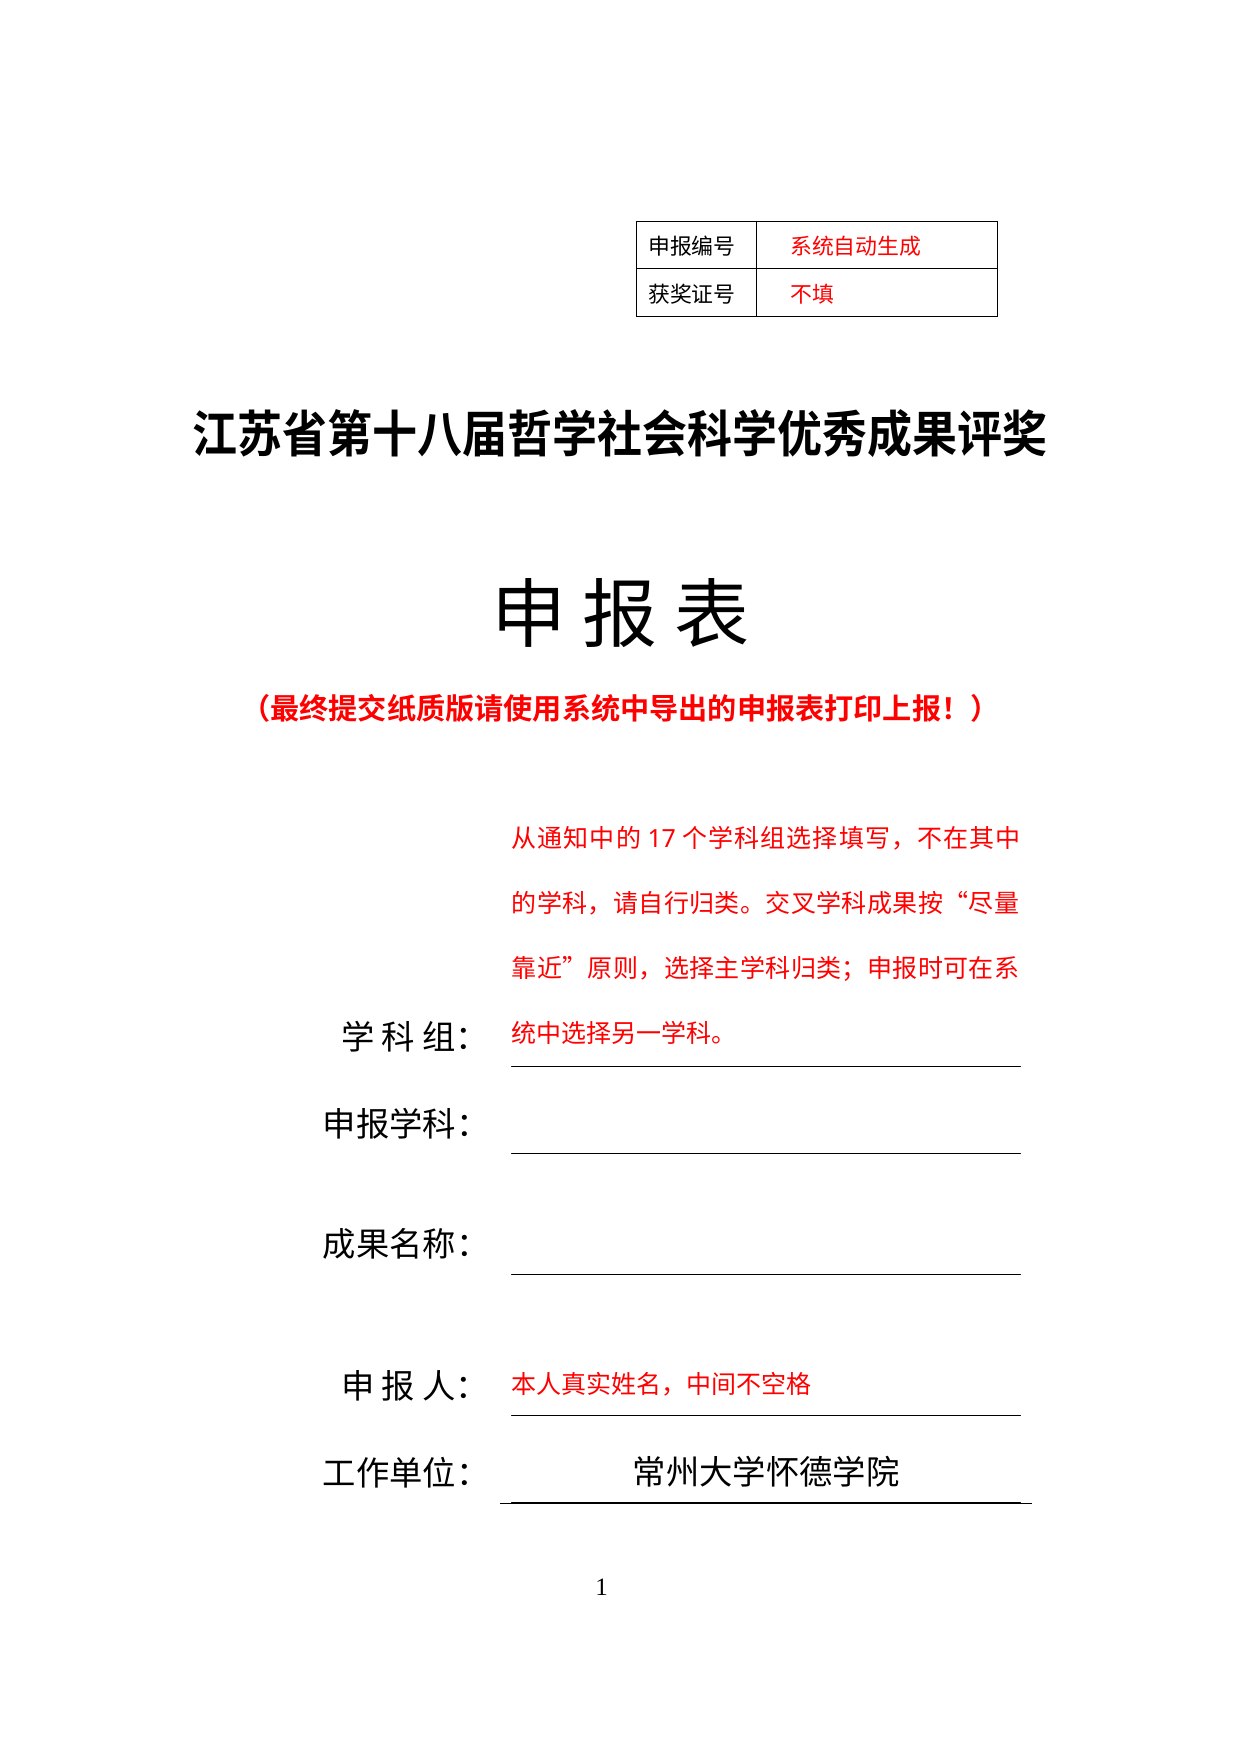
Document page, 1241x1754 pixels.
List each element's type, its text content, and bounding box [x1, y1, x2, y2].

table_cell 不填 [757, 269, 997, 316]
table_cell [500, 1154, 1032, 1329]
text 江苏省第十八届哲学社会科学优秀成果评奖 [165, 382, 1075, 479]
table_header 申报编号 [637, 222, 756, 268]
table_header 学 科 组： [208, 804, 500, 1067]
table_header 系统自动生成 [757, 222, 997, 268]
text 申 报 表 [165, 544, 1075, 674]
table_cell 申 报 人： [208, 1330, 500, 1416]
table_cell 工作单位： [208, 1416, 500, 1503]
table_cell [500, 1067, 1032, 1154]
table_cell 本人真实姓名，中间不空格 [500, 1330, 1032, 1416]
table_cell 常州大学怀德学院 [500, 1416, 1032, 1503]
table_header 从通知中的17个学科组选择填写，不在其中的学科，请自行归类。交叉学科成果按“尽量靠近”原则，选择主学科归类；申报时可在系统中选择另一学科。 [500, 804, 1032, 1067]
table_cell 申报学科： [208, 1067, 500, 1154]
table_cell 获奖证号 [637, 269, 756, 316]
text （最终提交纸质版请使用系统中导出的申报表打印上报！） [165, 674, 1075, 739]
table_cell 成果名称： [208, 1154, 500, 1329]
